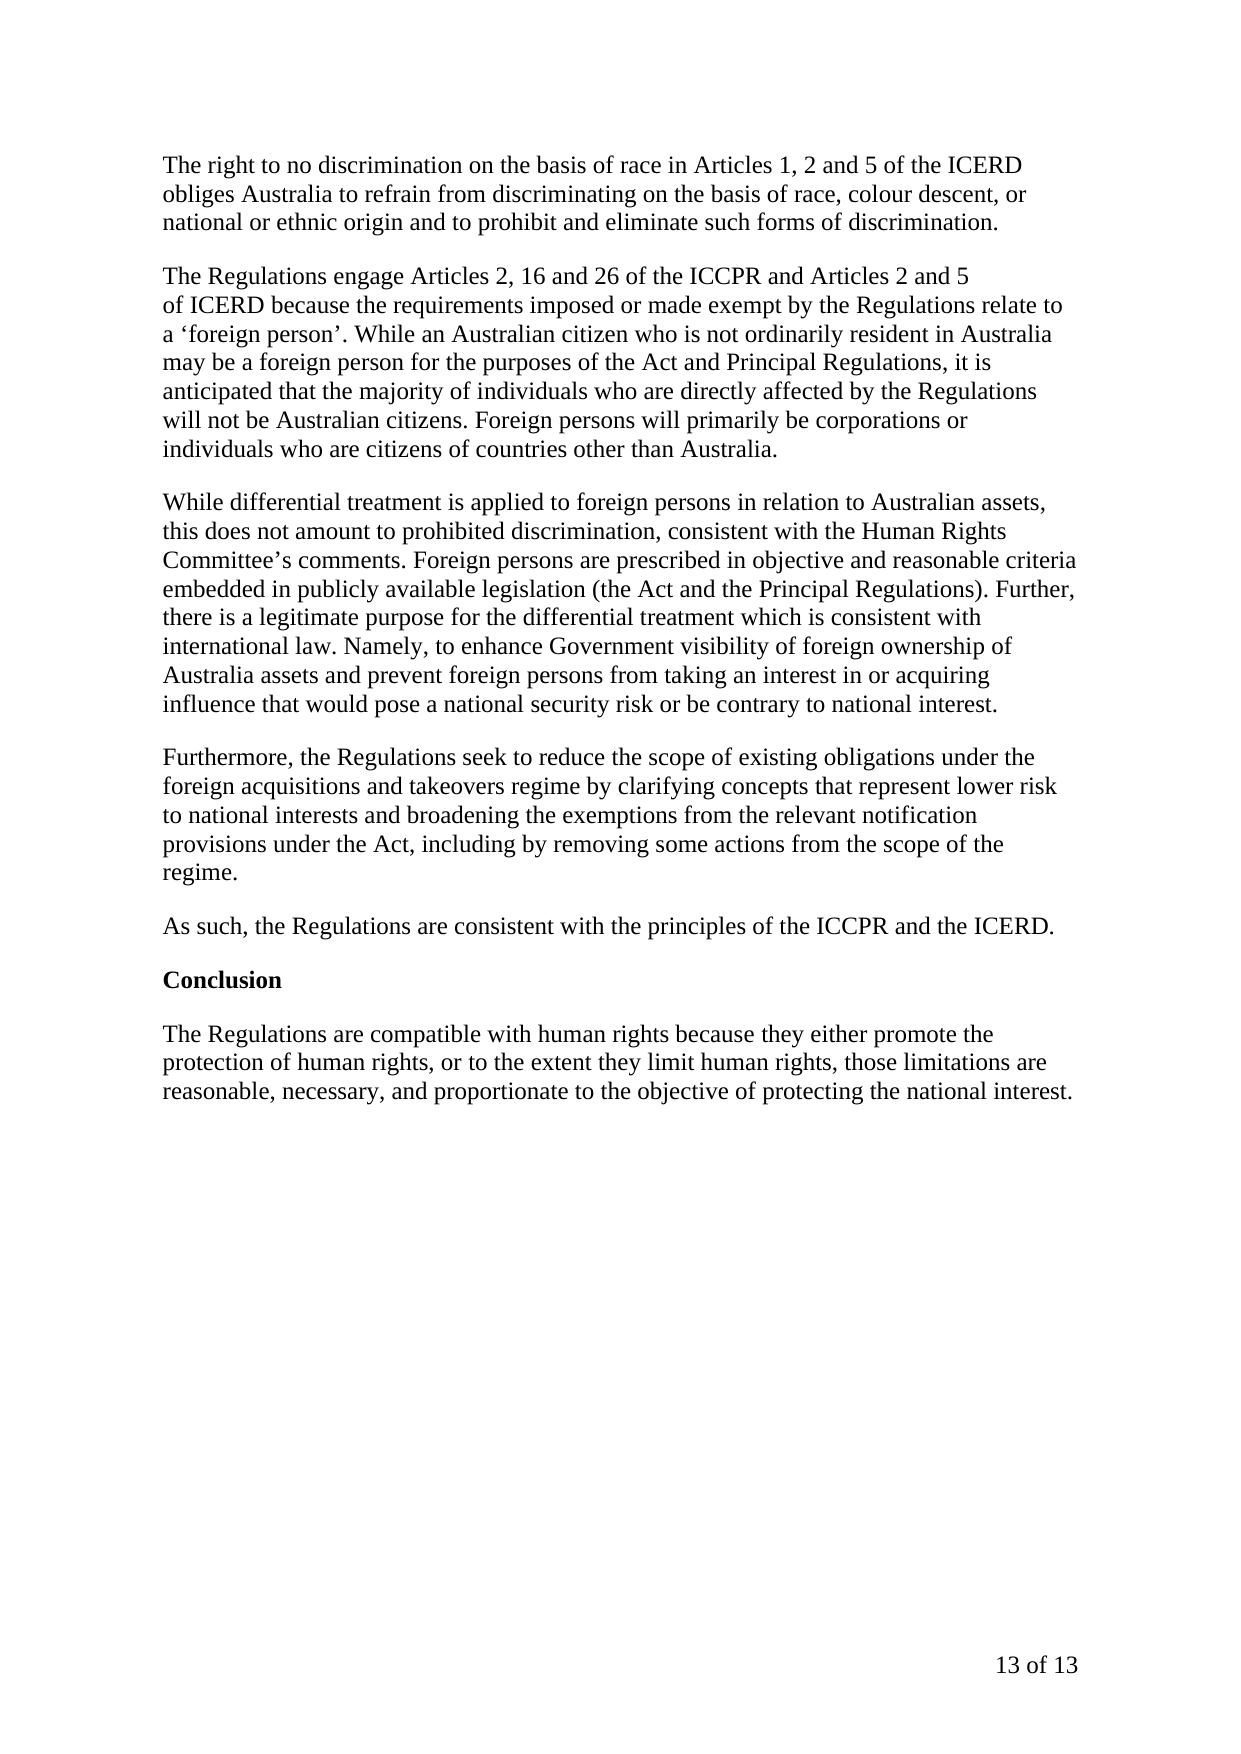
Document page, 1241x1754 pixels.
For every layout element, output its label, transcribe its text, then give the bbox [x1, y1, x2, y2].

text As such, the Regulations are consistent with the principles of the ICCPR and the ICERD. [162, 911, 1078, 940]
text Conclusion [162, 965, 1078, 994]
text While differential treatment is applied to foreign persons in relation to Australian assets, this does not amount to prohibited discrimination, consistent with the Human Rights Committee’s comments. Foreign persons are prescribed in objective and reasonable criteria embedded in publicly available legislation (the Act and the Principal Regulations). Further, there is a legitimate purpose for the differential treatment which is consistent with international law. Namely, to enhance Government visibility of foreign ownership of Australia assets and prevent foreign persons from taking an interest in or acquiring influence that would pose a national security risk or be contrary to national interest. [162, 487, 1078, 717]
text The Regulations are compatible with human rights because they either promote the protection of human rights, or to the extent they limit human rights, those limitations are reasonable, necessary, and proportionate to the objective of protecting the national interest. [162, 1019, 1078, 1105]
text Furthermore, the Regulations seek to reduce the scope of existing obligations under the foreign acquisitions and takeovers regime by clarifying concepts that represent lower risk to national interests and broadening the exemptions from the relevant notification provisions under the Act, including by removing some actions from the scope of the regime. [162, 742, 1078, 886]
text The right to no discrimination on the basis of race in Articles 1, 2 and 5 of the ICERD obliges Australia to refrain from discriminating on the basis of race, colour descent, or national or ethnic origin and to prohibit and eliminate such forms of discrimination. [162, 150, 1078, 236]
text The Regulations engage Articles 2, 16 and 26 of the ICCPR and Articles 2 and 5 of ICERD because the requirements imposed or made exempt by the Regulations relate to a ‘foreign person’. While an Australian citizen who is not ordinarily resident in Australia may be a foreign person for the purposes of the Act and Principal Regulations, it is anticipated that the majority of individuals who are directly affected by the Regulations will not be Australian citizens. Foreign persons will primarily be corporations or individuals who are citizens of countries other than Australia. [162, 261, 1078, 462]
